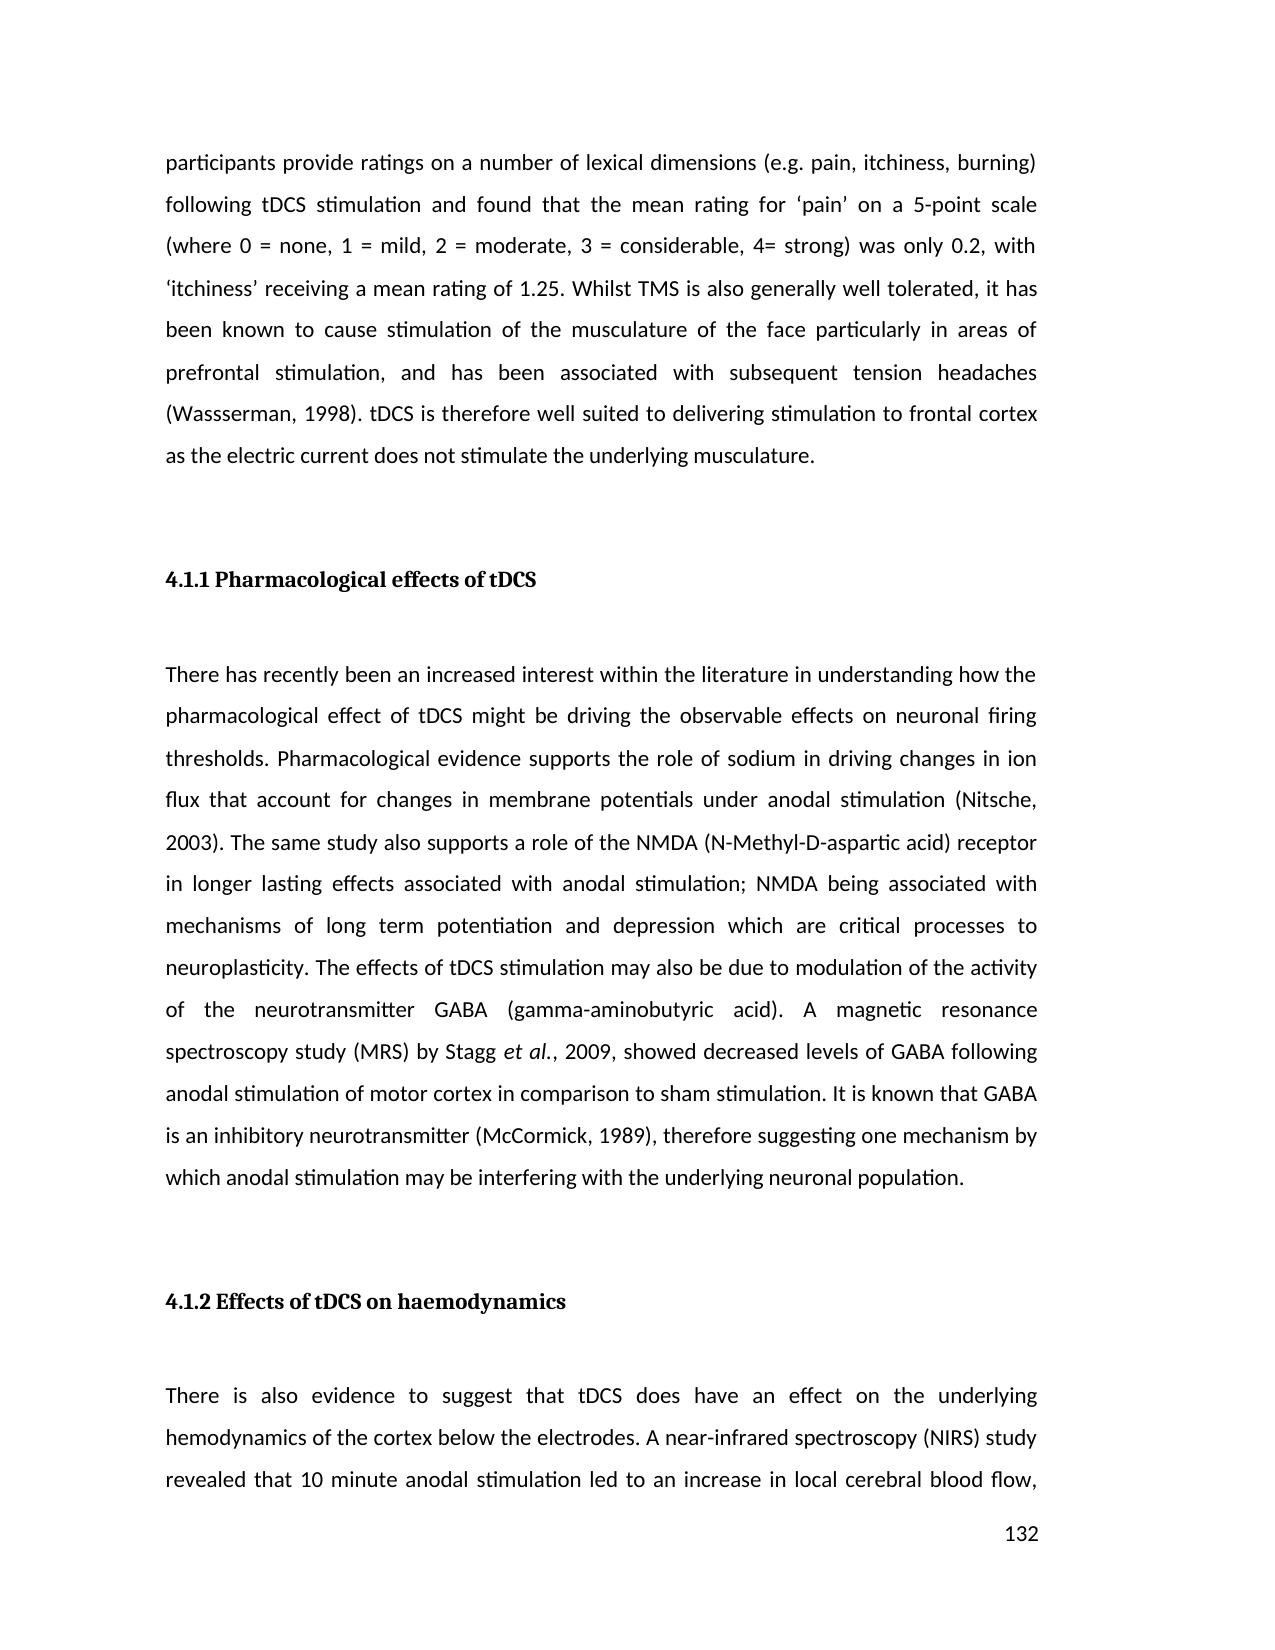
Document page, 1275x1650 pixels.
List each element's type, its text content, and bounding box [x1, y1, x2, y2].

text There has recently been an increased interest within the literature in understanding how the pharmacological effect of tDCS might be driving the observable effects on neuronal firing thresholds. Pharmacological evidence supports the role of sodium in driving changes in ion flux that account for changes in membrane potentials under anodal stimulation (Nitsche, 2003). The same study also supports a role of the NMDA (N-Methyl-D-aspartic acid) receptor in longer lasting effects associated with anodal stimulation; NMDA being associated with mechanisms of long term potentiation and depression which are critical processes to neuroplasticity. The effects of tDCS stimulation may also be due to modulation of the activity of the neurotransmitter GABA (gamma-aminobutyric acid). A magnetic resonance spectroscopy study (MRS) by Stagg et al., 2009, showed decreased levels of GABA following anodal stimulation of motor cortex in comparison to sham stimulation. It is known that GABA is an inhibitory neurotransmitter (McCormick, 1989), therefore suggesting one mechanism by which anodal stimulation may be interfering with the underlying neuronal population. [165, 660, 1039, 1191]
subtitle 4.1.2 Effects of tDCS on haemodynamics [165, 1289, 1039, 1315]
subtitle 4.1.1 Pharmacological effects of tDCS [165, 567, 1039, 593]
